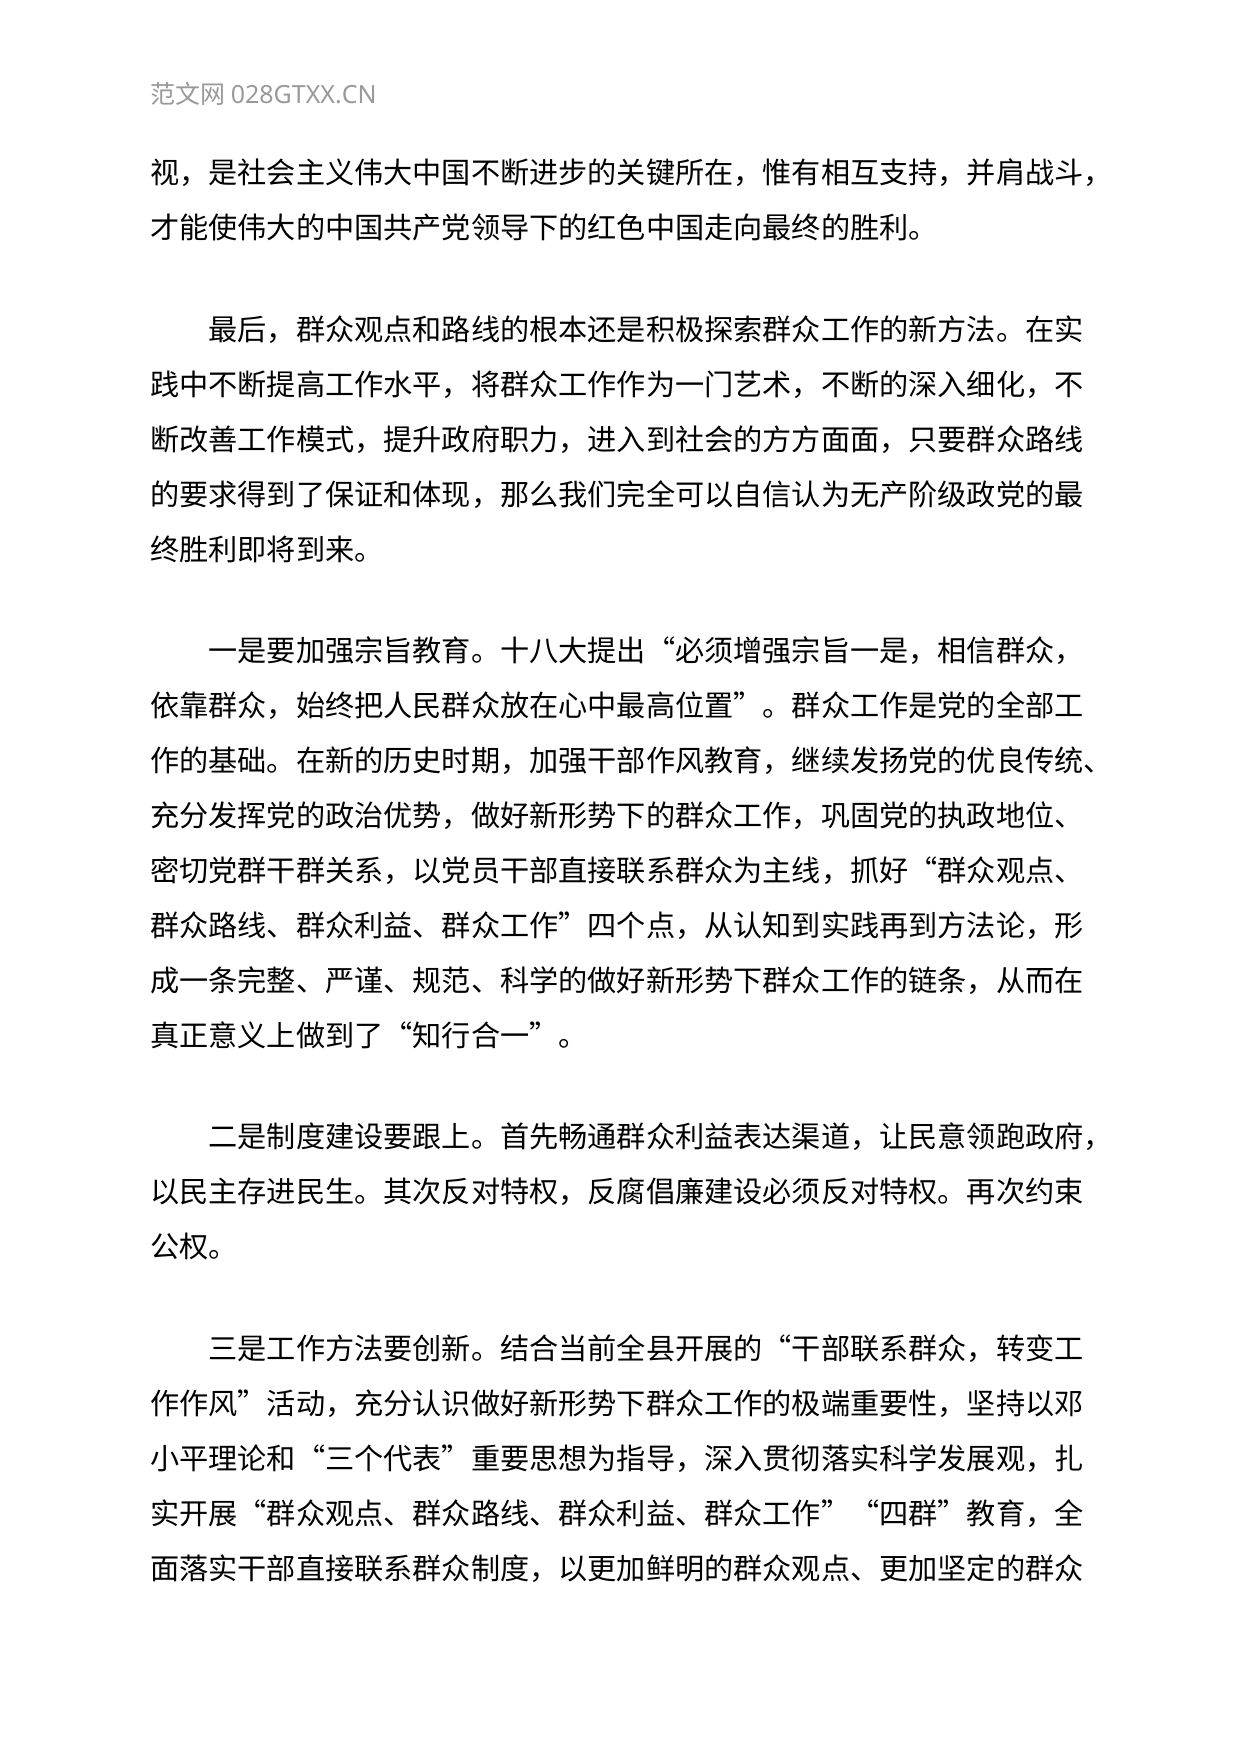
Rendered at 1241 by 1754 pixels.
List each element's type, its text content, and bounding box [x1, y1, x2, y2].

text 最后，群众观点和路线的根本还是积极探索群众工作的新方法。在实践中不断提高工作水平，将群众工作作为一门艺术，不断的深入细化，不断改善工作模式，提升政府职力，进入到社会的方方面面，只要群众路线的要求得到了保证和体现，那么我们完全可以自信认为无产阶级政党的最终胜利即将到来。 [150, 307, 1090, 568]
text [150, 1326, 1090, 1587]
text 一是要加强宗旨教育。十八大提出“必须增强宗旨一是，相信群众，依靠群众，始终把人民群众放在心中最高位置”。群众工作是党的全部工作的基础。在新的历史时期，加强干部作风教育，继续发扬党的优良传统、充分发挥党的政治优势，做好新形势下的群众工作，巩固党的执政地位、密切党群干群关系，以党员干部直接联系群众为主线，抓好“群众观点、群众路线、群众利益、群众工作”四个点，从认知到实践再到方法论，形成一条完整、严谨、规范、科学的做好新形势下群众工作的链条，从而在真正意义上做到了“知行合一”。 [150, 628, 1090, 1054]
text 二是制度建设要跟上。首先畅通群众利益表达渠道，让民意领跑政府，以民主存进民生。其次反对特权，反腐倡廉建设必须反对特权。再次约束公权。 [150, 1114, 1090, 1266]
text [150, 150, 1090, 247]
